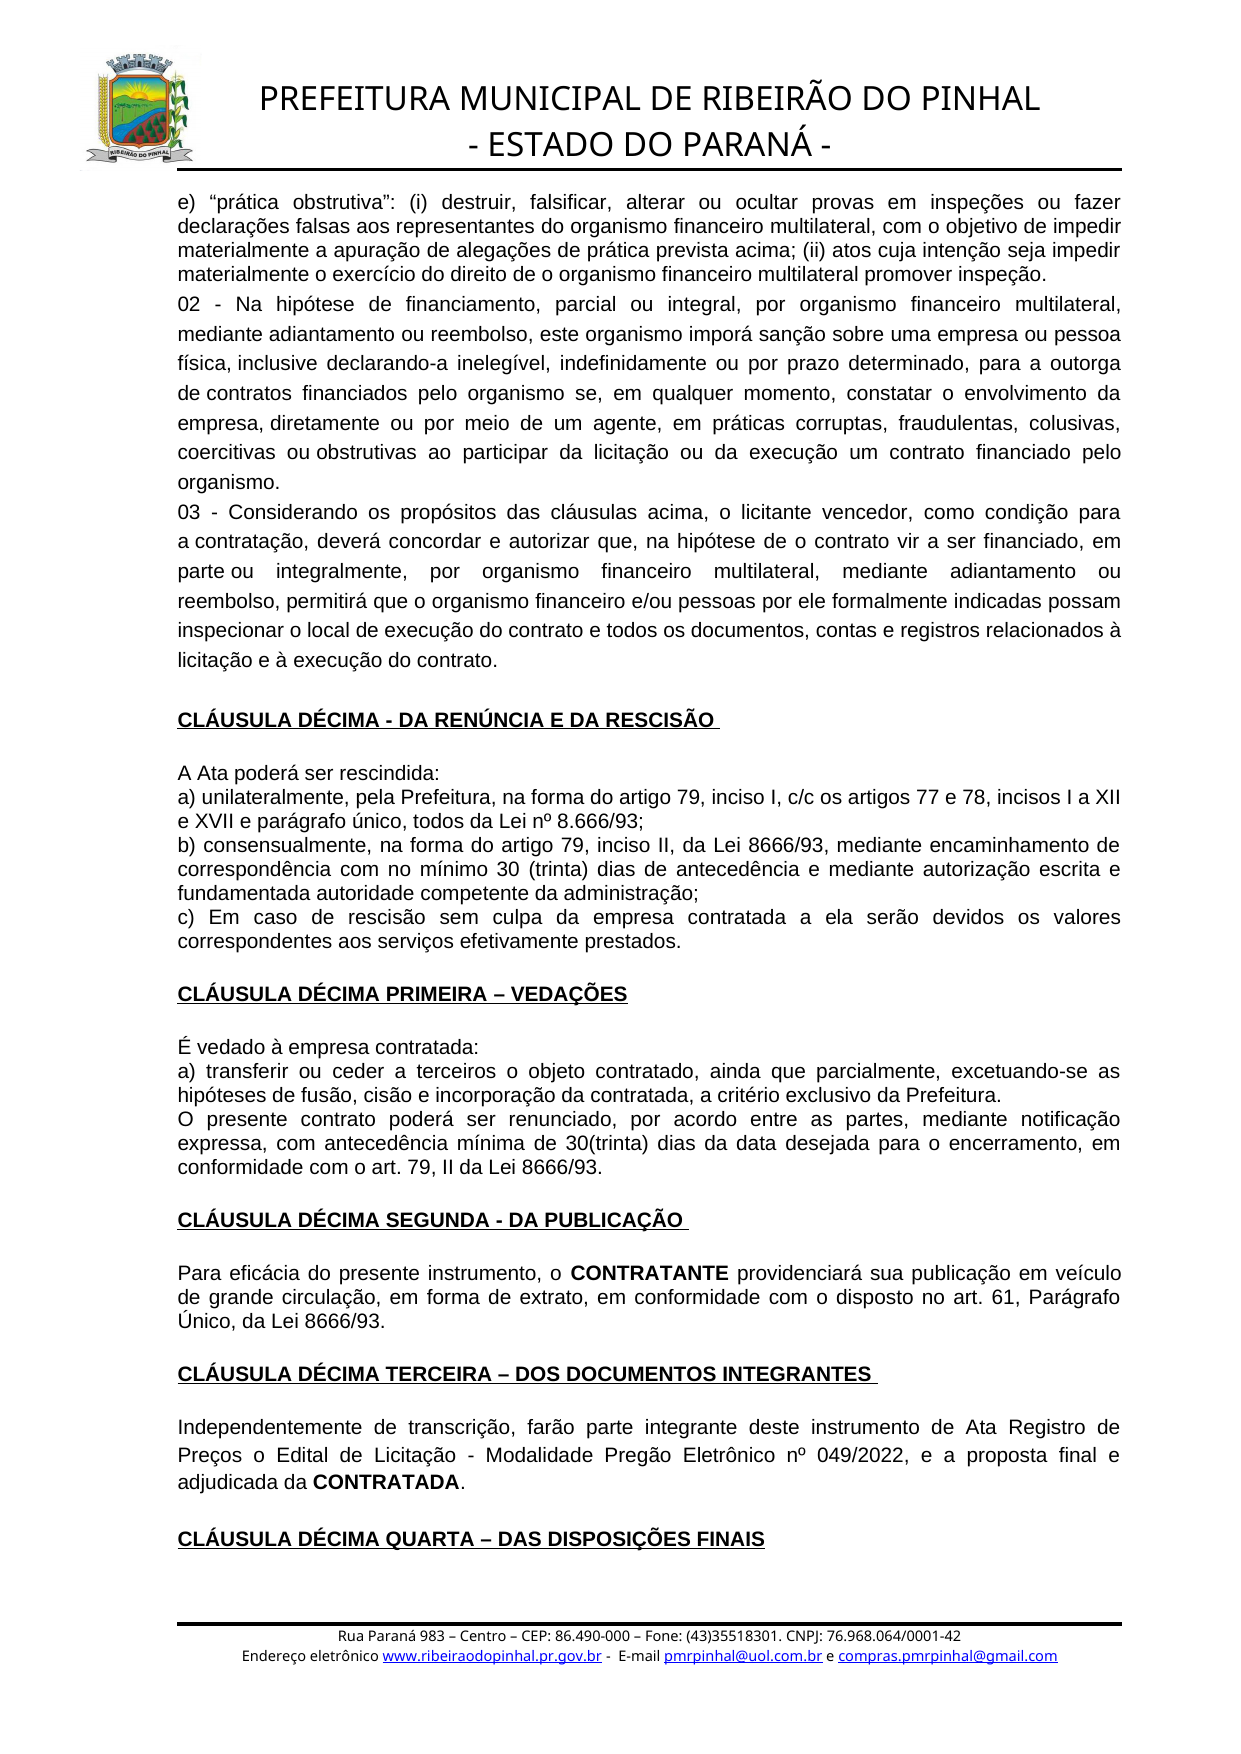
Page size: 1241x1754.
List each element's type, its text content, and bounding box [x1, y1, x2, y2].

text CLÁUSULA DÉCIMA PRIMEIRA – VEDAÇÕES [177, 982, 1122, 1006]
text a) transferir ou ceder a terceiros o objeto contratado, ainda que parcialmente, excetuando-se as hipóteses de fusão, cisão e incorporação da contratada, a critério exclusivo da Prefeitura. [177, 1059, 1122, 1107]
text A Ata poderá ser rescindida: [177, 761, 1122, 785]
picture [79, 45, 202, 171]
text Para eficácia do presente instrumento, o CONTRATANTE providenciará sua publicação em veículo de grande circulação, em forma de extrato, em conformidade com o disposto no art. 61, Parágrafo Único, da Lei 8666/93. [177, 1261, 1122, 1333]
text Independentemente de transcrição, farão parte integrante deste instrumento de Ata Registro de Preços o Edital de Licitação - Modalidade Pregão Eletrônico nº 049/2022, e a proposta final e adjudicada da CONTRATADA. [177, 1415, 1122, 1494]
text 02 - Na hipótese de financiamento, parcial ou integral, por organismo financeiro multilateral, mediante adiantamento ou reembolso, este organismo imporá sanção sobre uma empresa ou pessoa física, inclusive declarando-a inelegível, indefinidamente ou por prazo determinado, para a outorga de contratos financiados pelo organismo se, em qualquer momento, constatar o envolvimento da empresa, diretamente ou por meio de um agente, em práticas corruptas, fraudulentas, colusivas, coercitivas ou obstrutivas ao participar da licitação ou da execução um contrato financiado pelo organismo. [177, 286, 1122, 494]
text CLÁUSULA DÉCIMA - DA RENÚNCIA E DA RESCISÃO [177, 702, 1122, 731]
text b) consensualmente, na forma do artigo 79, inciso II, da Lei 8666/93, mediante encaminhamento de correspondência com no mínimo 30 (trinta) dias de antecedência e mediante autorização escrita e fundamentada autoridade competente da administração; [177, 833, 1122, 905]
text a) unilateralmente, pela Prefeitura, na forma do artigo 79, inciso I, c/c os artigos 77 e 78, incisos I a XII e XVII e parágrafo único, todos da Lei nº 8.666/93; [177, 785, 1122, 833]
text CLÁUSULA DÉCIMA QUARTA – DAS DISPOSIÇÕES FINAIS [177, 1527, 1122, 1551]
text É vedado à empresa contratada: [177, 1035, 1122, 1059]
text CLÁUSULA DÉCIMA SEGUNDA - DA PUBLICAÇÃO [177, 1208, 1122, 1232]
text c) Em caso de rescisão sem culpa da empresa contratada a ela serão devidos os valores correspondentes aos serviços efetivamente prestados. [177, 905, 1122, 953]
text 03 - Considerando os propósitos das cláusulas acima, o licitante vencedor, como condição para a contratação, deverá concordar e autorizar que, na hipótese de o contrato vir a ser financiado, em parte ou integralmente, por organismo financeiro multilateral, mediante adiantamento ou reembolso, permitirá que o organismo financeiro e/ou pessoas por ele formalmente indicadas possam inspecionar o local de execução do contrato e todos os documentos, contas e registros relacionados à licitação e à execução do contrato. [177, 494, 1122, 672]
text e) “prática obstrutiva”: (i) destruir, falsificar, alterar ou ocultar provas em inspeções ou fazer declarações falsas aos representantes do organismo financeiro multilateral, com o objetivo de impedir materialmente a apuração de alegações de prática prevista acima; (ii) atos cuja intenção seja impedir materialmente o exercício do direito de o organismo financeiro multilateral promover inspeção. [177, 190, 1122, 286]
text CLÁUSULA DÉCIMA TERCEIRA – DOS DOCUMENTOS INTEGRANTES [177, 1362, 1122, 1386]
text O presente contrato poderá ser renunciado, por acordo entre as partes, mediante notificação expressa, com antecedência mínima de 30(trinta) dias da data desejada para o encerramento, em conformidade com o art. 79, II da Lei 8666/93. [177, 1107, 1122, 1179]
